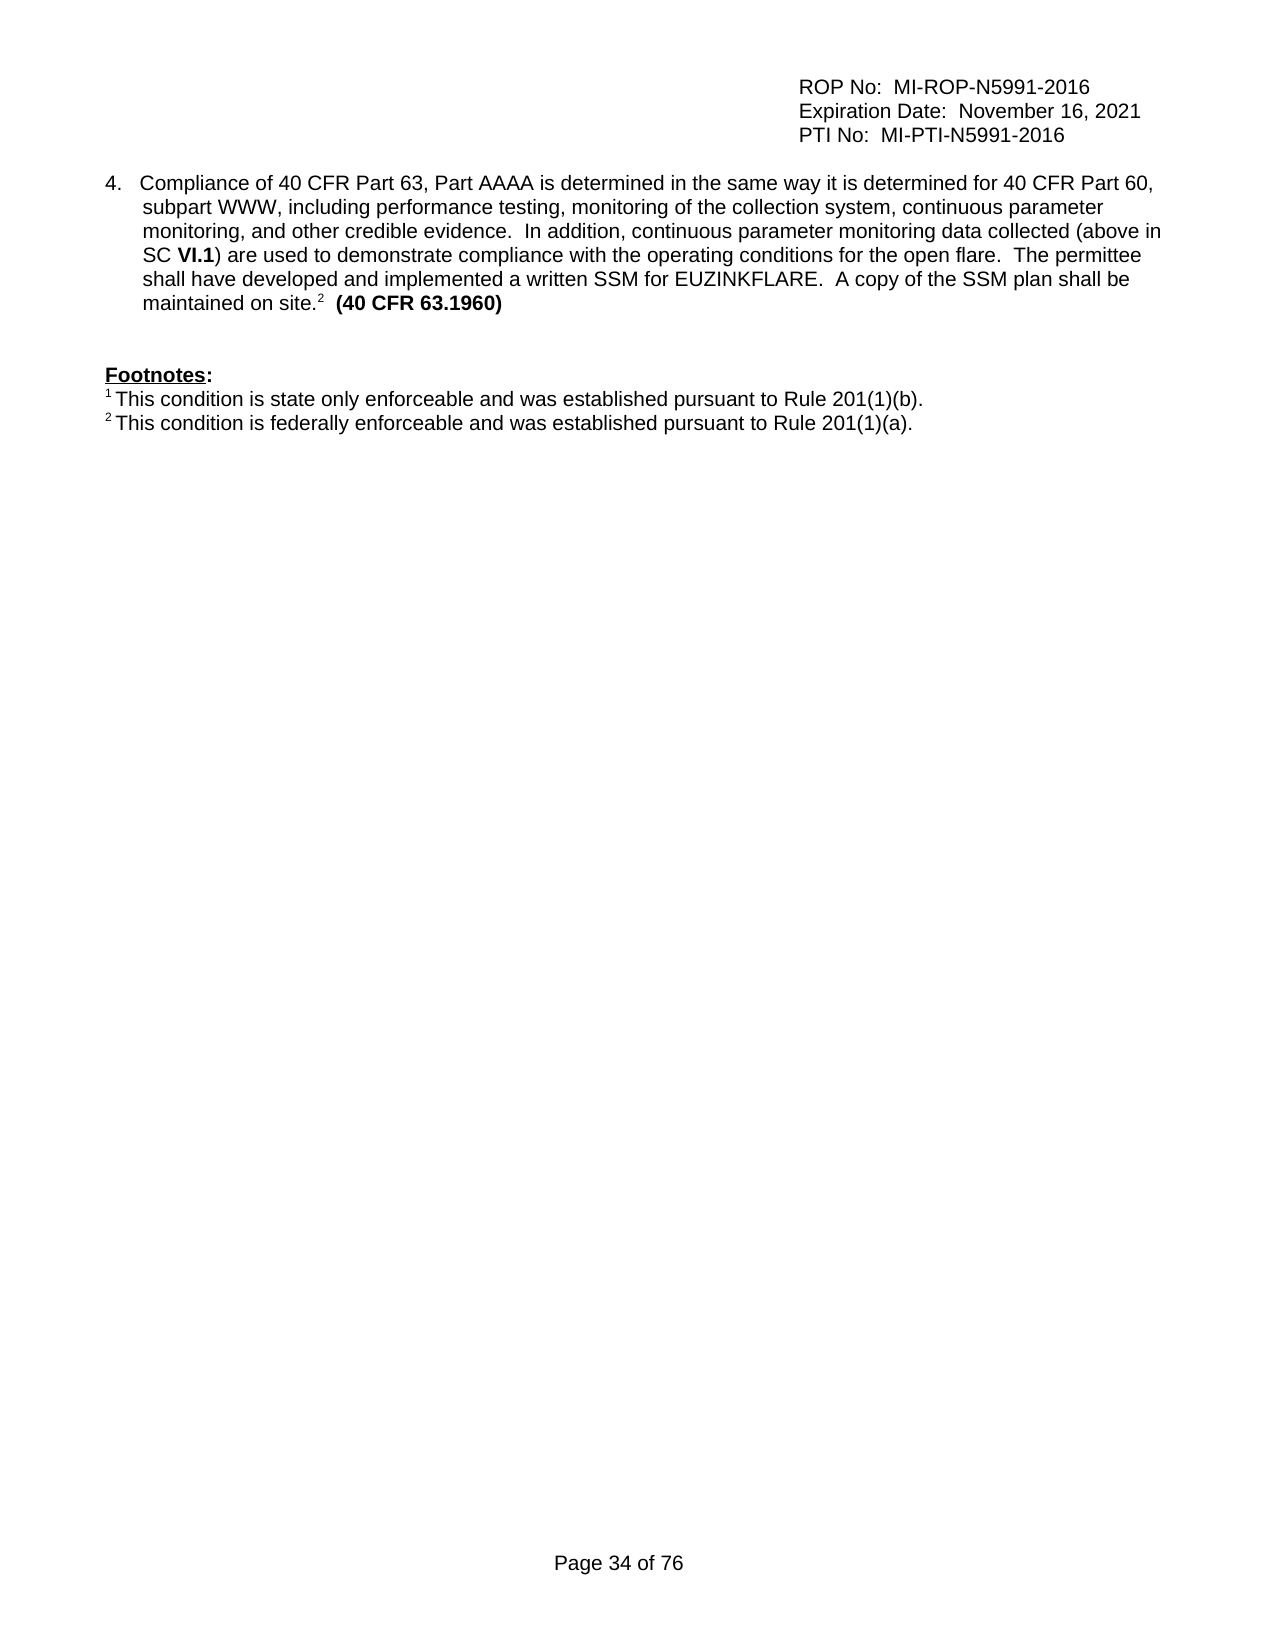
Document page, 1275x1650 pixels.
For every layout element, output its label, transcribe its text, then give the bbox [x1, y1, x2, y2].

text 1 This condition is state only enforceable and was established pursuant to Rule 201(1)(b). [105, 386, 1170, 410]
text 4. Compliance of 40 CFR Part 63, Part AAAA is determined in the same way it is determined for 40 CFR Part 60, subpart WWW, including performance testing, monitoring of the collection system, continuous parameter monitoring, and other credible evidence. In addition, continuous parameter monitoring data collected (above in SC VI.1) are used to demonstrate compliance with the operating conditions for the open flare. The permittee shall have developed and implemented a written SSM for EUZINKFLARE. A copy of the SSM plan shall be maintained on site.2 (40 CFR 63.1960) [105, 171, 1170, 314]
text Footnotes: [105, 362, 1170, 386]
text 2 This condition is federally enforceable and was established pursuant to Rule 201(1)(a). [105, 410, 1170, 434]
